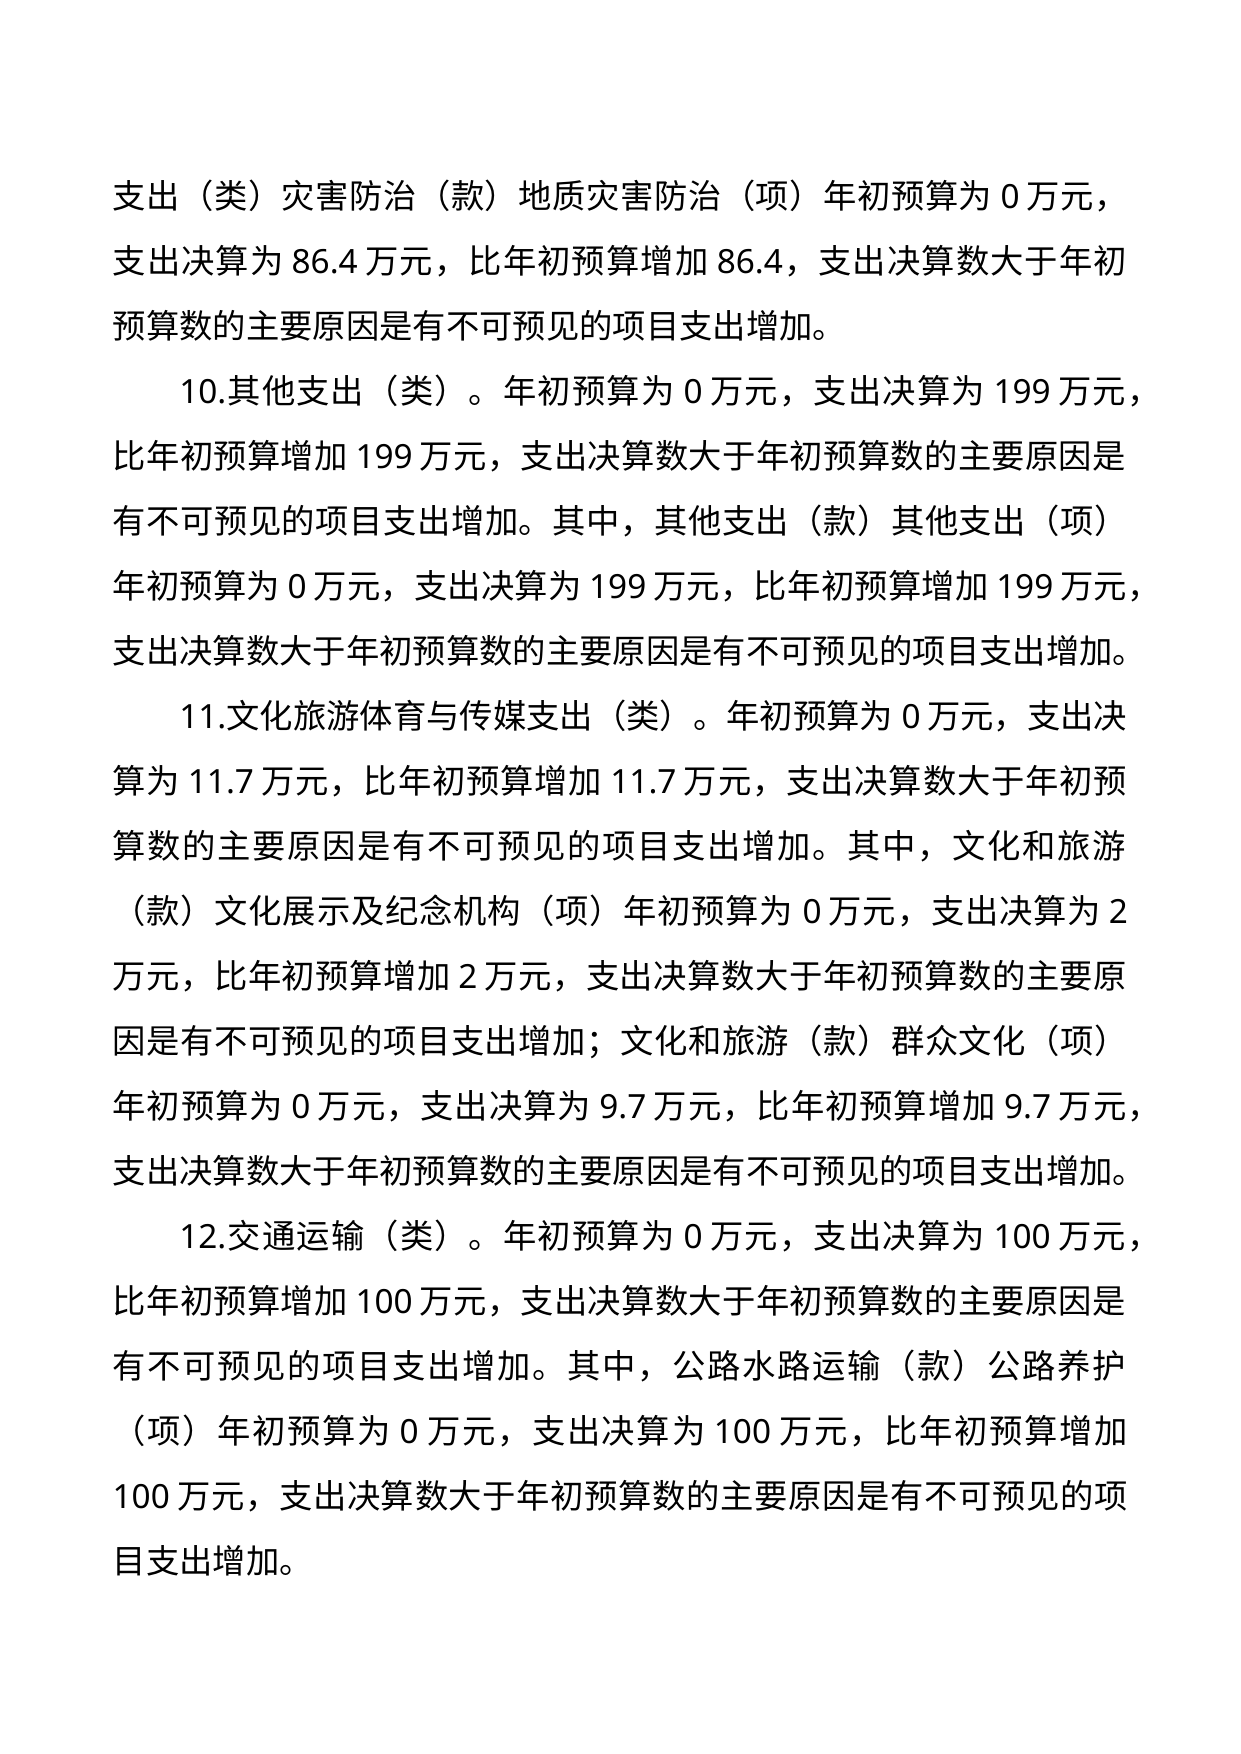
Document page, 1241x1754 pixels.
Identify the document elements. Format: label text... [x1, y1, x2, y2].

text 12.交通运输（类）。年初预算为0万元，支出决算为100万元，比年初预算增加100万元，支出决算数大于年初预算数的主要原因是有不可预见的项目支出增加。其中，公路水路运输（款）公路养护（项）年初预算为0万元，支出决算为100万元，比年初预算增加100万元，支出决算数大于年初预算数的主要原因是有不可预见的项目支出增加。 [112, 1202, 1128, 1592]
text 11.文化旅游体育与传媒支出（类）。年初预算为0万元，支出决算为11.7万元，比年初预算增加11.7万元，支出决算数大于年初预算数的主要原因是有不可预见的项目支出增加。其中，文化和旅游（款）文化展示及纪念机构（项）年初预算为0万元，支出决算为2万元，比年初预算增加2万元，支出决算数大于年初预算数的主要原因是有不可预见的项目支出增加；文化和旅游（款）群众文化（项）年初预算为0万元，支出决算为9.7万元，比年初预算增加9.7万元，支出决算数大于年初预算数的主要原因是有不可预见的项目支出增加。 [112, 682, 1128, 1202]
text 10.其他支出（类）。年初预算为0万元，支出决算为199万元，比年初预算增加199万元，支出决算数大于年初预算数的主要原因是有不可预见的项目支出增加。其中，其他支出（款）其他支出（项）年初预算为0万元，支出决算为199万元，比年初预算增加199万元，支出决算数大于年初预算数的主要原因是有不可预见的项目支出增加。 [112, 357, 1128, 682]
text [112, 162, 1128, 357]
